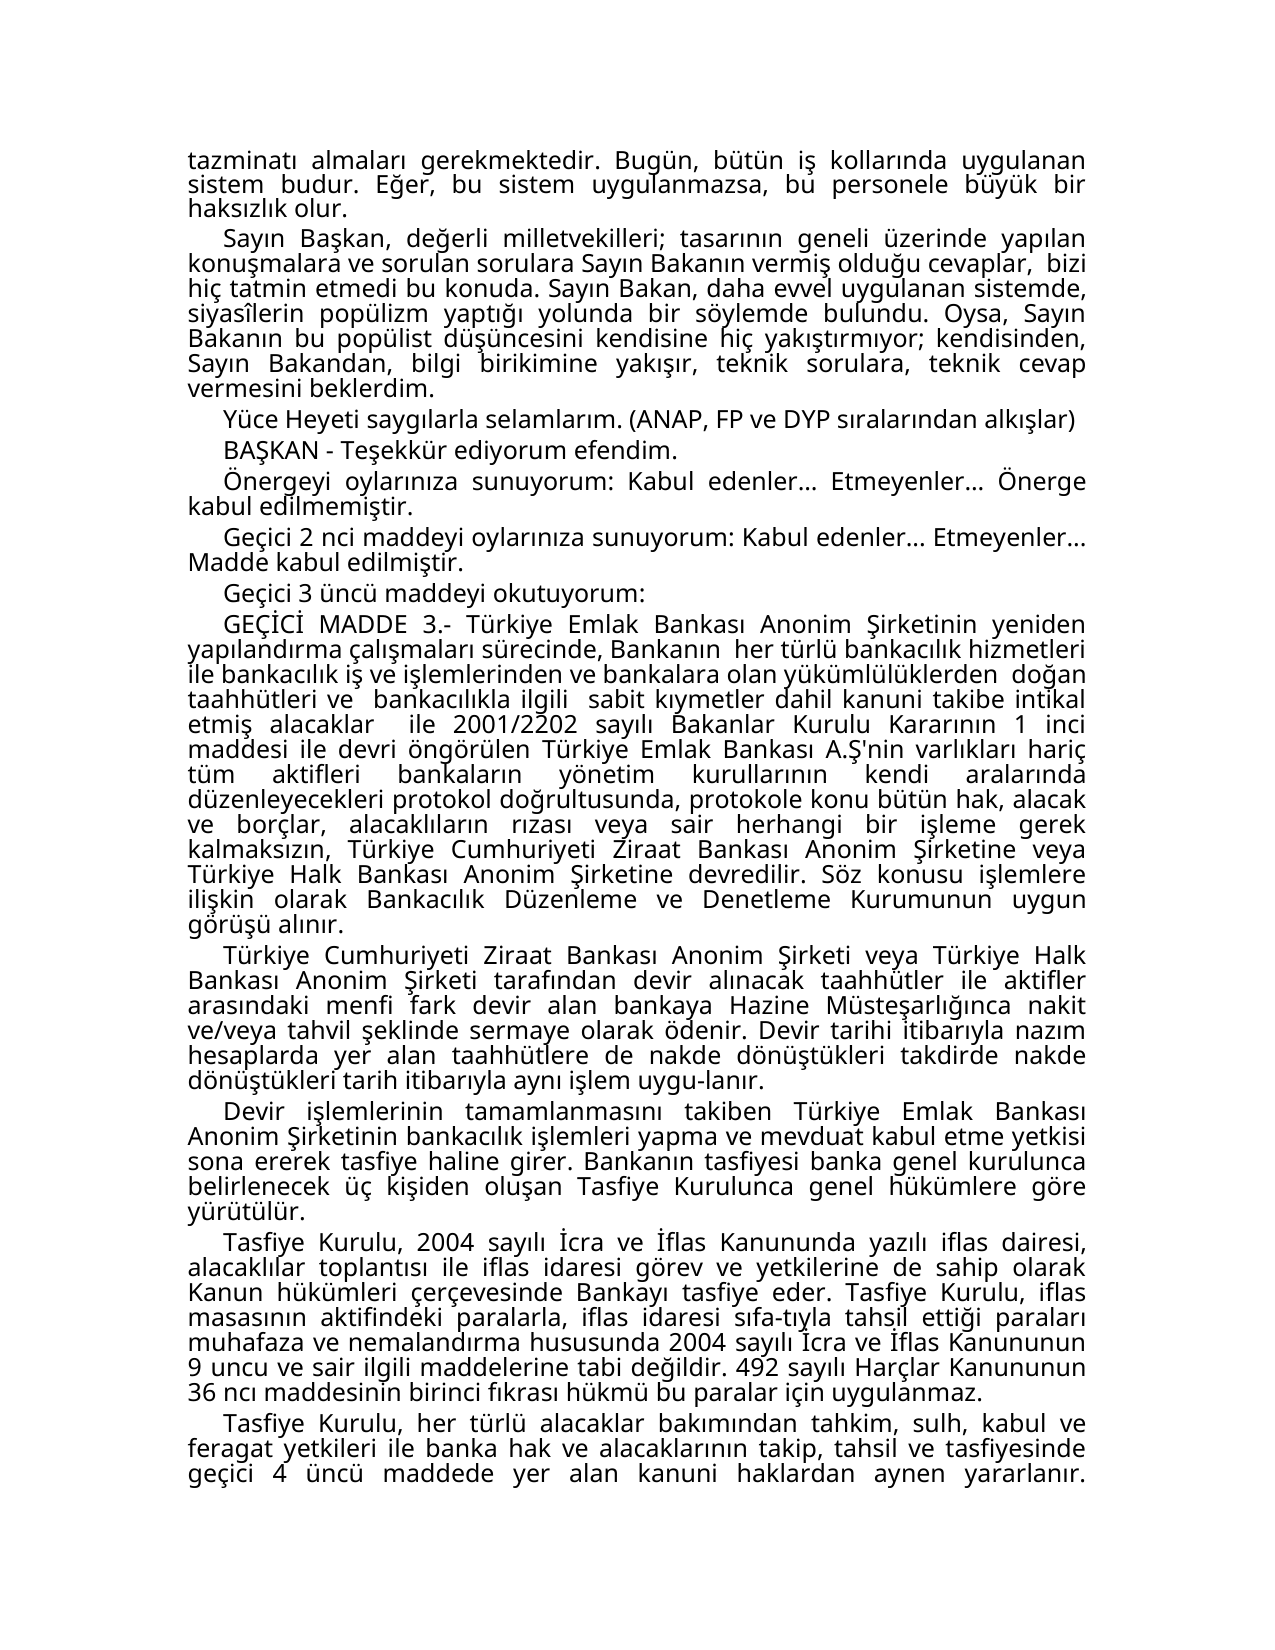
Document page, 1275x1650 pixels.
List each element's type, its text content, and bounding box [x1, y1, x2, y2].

text GEÇİCİ MADDE 3.- Türkiye Emlak Bankası Anonim Şirketinin yeniden yapılandırma çalışmaları sürecinde, Bankanın her türlü bankacılık hizmetleri ile bankacılık iş ve işlemlerinden ve bankalara olan yükümlülüklerden doğan taahhütleri ve bankacılıkla ilgili sabit kıymetler dahil kanuni takibe intikal etmiş alacaklar ile 2001/2202 sayılı Bakanlar Kurulu Kararının 1 inci maddesi ile devri öngörülen Türkiye Emlak Bankası A.Ş'nin varlıkları hariç tüm aktifleri bankaların yönetim kurullarının kendi aralarında düzenleyecekleri protokol doğrultusunda, protokole konu bütün hak, alacak ve borçlar, alacaklıların rızası veya sair herhangi bir işleme gerek kalmaksızın, Türkiye Cumhuriyeti Ziraat Bankası Anonim Şirketine veya Türkiye Halk Bankası Anonim Şirketine devredilir. Söz konusu işlemlere ilişkin olarak Bankacılık Düzenleme ve Denetleme Kurumunun uygun görüşü alınır. [187, 613, 1087, 938]
text BAŞKAN - Teşekkür ediyorum efendim. [187, 440, 1087, 465]
text Geçici 2 nci maddeyi oylarınıza sunuyorum: Kabul edenler... Etmeyenler... Madde kabul edilmiştir. [187, 527, 1087, 577]
text Önergeyi oylarınıza sunuyorum: Kabul edenler... Etmeyenler... Önerge kabul edilmemiştir. [187, 471, 1087, 521]
text Geçici 3 üncü maddeyi okutuyorum: [187, 582, 1087, 607]
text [187, 150, 1087, 222]
text Tasfiye Kurulu, 2004 sayılı İcra ve İflas Kanununda yazılı iflas dairesi, alacaklılar toplantısı ile iflas idaresi görev ve yetkilerine de sahip olarak Kanun hükümleri çerçevesinde Bankayı tasfiye eder. Tasfiye Kurulu, iflas masasının aktifindeki paralarla, iflas idaresi sıfa-tıyla tahsil ettiği paraları muhafaza ve nemalandırma hususunda 2004 sayılı İcra ve İflas Kanununun 9 uncu ve sair ilgili maddelerine tabi değildir. 492 sayılı Harçlar Kanununun 36 ncı maddesinin birinci fıkrası hükmü bu paralar için uygulanmaz. [187, 1231, 1087, 1406]
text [187, 1412, 1087, 1487]
text Sayın Başkan, değerli milletvekilleri; tasarının geneli üzerinde yapılan konuşmalara ve sorulan sorulara Sayın Bakanın vermiş olduğu cevaplar, bizi hiç tatmin etmedi bu konuda. Sayın Bakan, daha evvel uygulanan sistemde, siyasîlerin popülizm yaptığı yolunda bir söylemde bulundu. Oysa, Sayın Bakanın bu popülist düşüncesini kendisine hiç yakıştırmıyor; kendisinden, Sayın Bakandan, bilgi birikimine yakışır, teknik sorulara, teknik cevap vermesini beklerdim. [187, 228, 1087, 403]
text Yüce Heyeti saygılarla selamlarım. (ANAP, FP ve DYP sıralarından alkışlar) [187, 409, 1087, 434]
text Türkiye Cumhuriyeti Ziraat Bankası Anonim Şirketi veya Türkiye Halk Bankası Anonim Şirketi tarafından devir alınacak taahhütler ile aktifler arasındaki menfi fark devir alan bankaya Hazine Müsteşarlığınca nakit ve/veya tahvil şeklinde sermaye olarak ödenir. Devir tarihi itibarıyla nazım hesaplarda yer alan taahhütlere de nakde dönüştükleri takdirde nakde dönüştükleri tarih itibarıyla aynı işlem uygu-lanır. [187, 944, 1087, 1094]
text Devir işlemlerinin tamamlanmasını takiben Türkiye Emlak Bankası Anonim Şirketinin bankacılık işlemleri yapma ve mevduat kabul etme yetkisi sona ererek tasfiye haline girer. Bankanın tasfiyesi banka genel kurulunca belirlenecek üç kişiden oluşan Tasfiye Kurulunca genel hükümlere göre yürütülür. [187, 1100, 1087, 1225]
